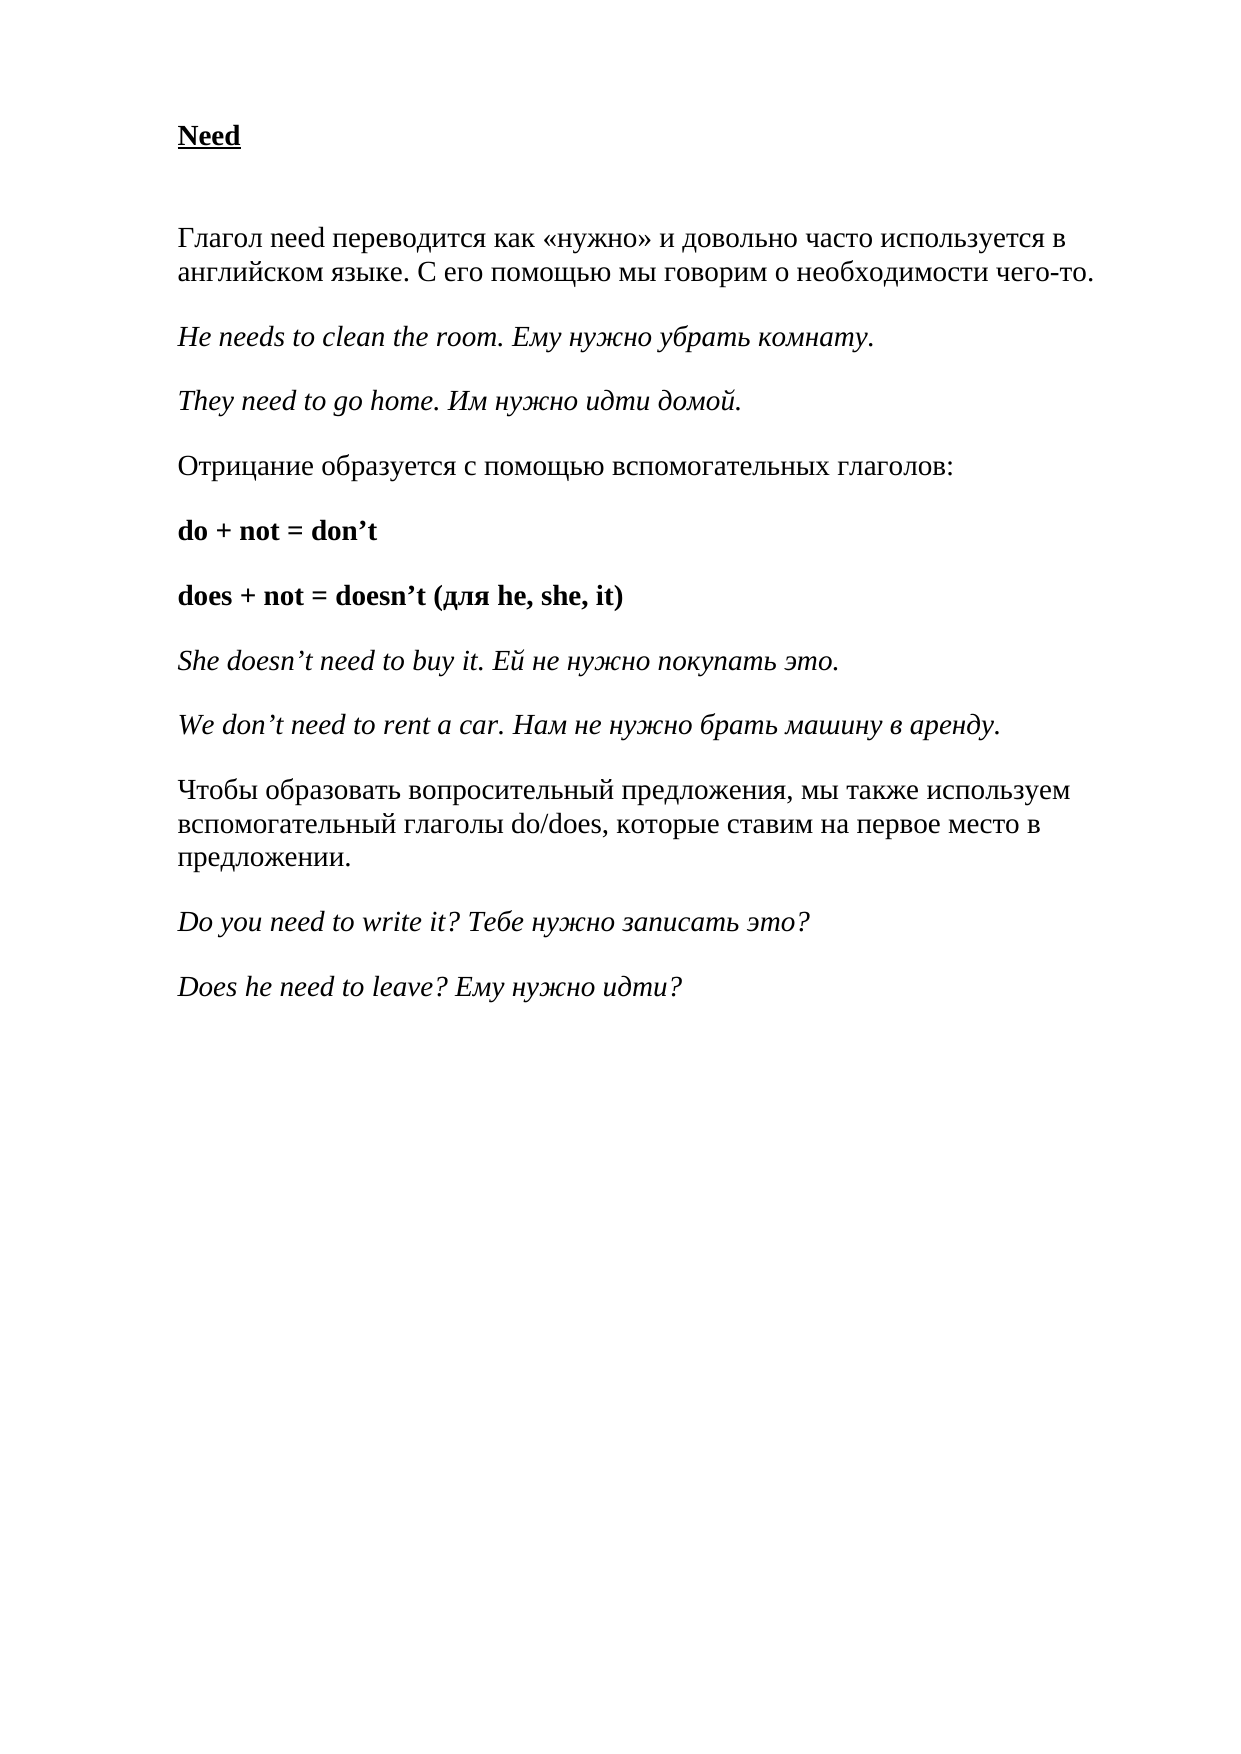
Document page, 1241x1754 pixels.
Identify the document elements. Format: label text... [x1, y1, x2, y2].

text Отрицание образуется с помощью вспомогательных глаголов: [177, 448, 1152, 482]
text Need [177, 118, 1152, 152]
text Do you need to write it? Тебе нужно записать это? [177, 904, 1152, 938]
text He needs to clean the room. Ему нужно убрать комнату. [177, 319, 1152, 352]
text Глагол need переводится как «нужно» и довольно часто используется в английском языке. С его помощью мы говорим о необходимости чего-то. [177, 220, 1152, 287]
text Чтобы образовать вопросительный предложения, мы также используем вспомогательный глаголы do/does, которые ставим на первое место в предложении. [177, 772, 1152, 873]
text Does he need to leave? Ему нужно идти? [177, 969, 1152, 1002]
text She doesn’t need to buy it. Ей не нужно покупать это. [177, 643, 1152, 676]
text They need to go home. Им нужно идти домой. [177, 383, 1152, 417]
text does + not = doesn’t (для he, she, it) [177, 578, 1152, 611]
text We don’t need to rent a car. Нам не нужно брать машину в аренду. [177, 707, 1152, 741]
text do + not = don’t [177, 513, 1152, 547]
